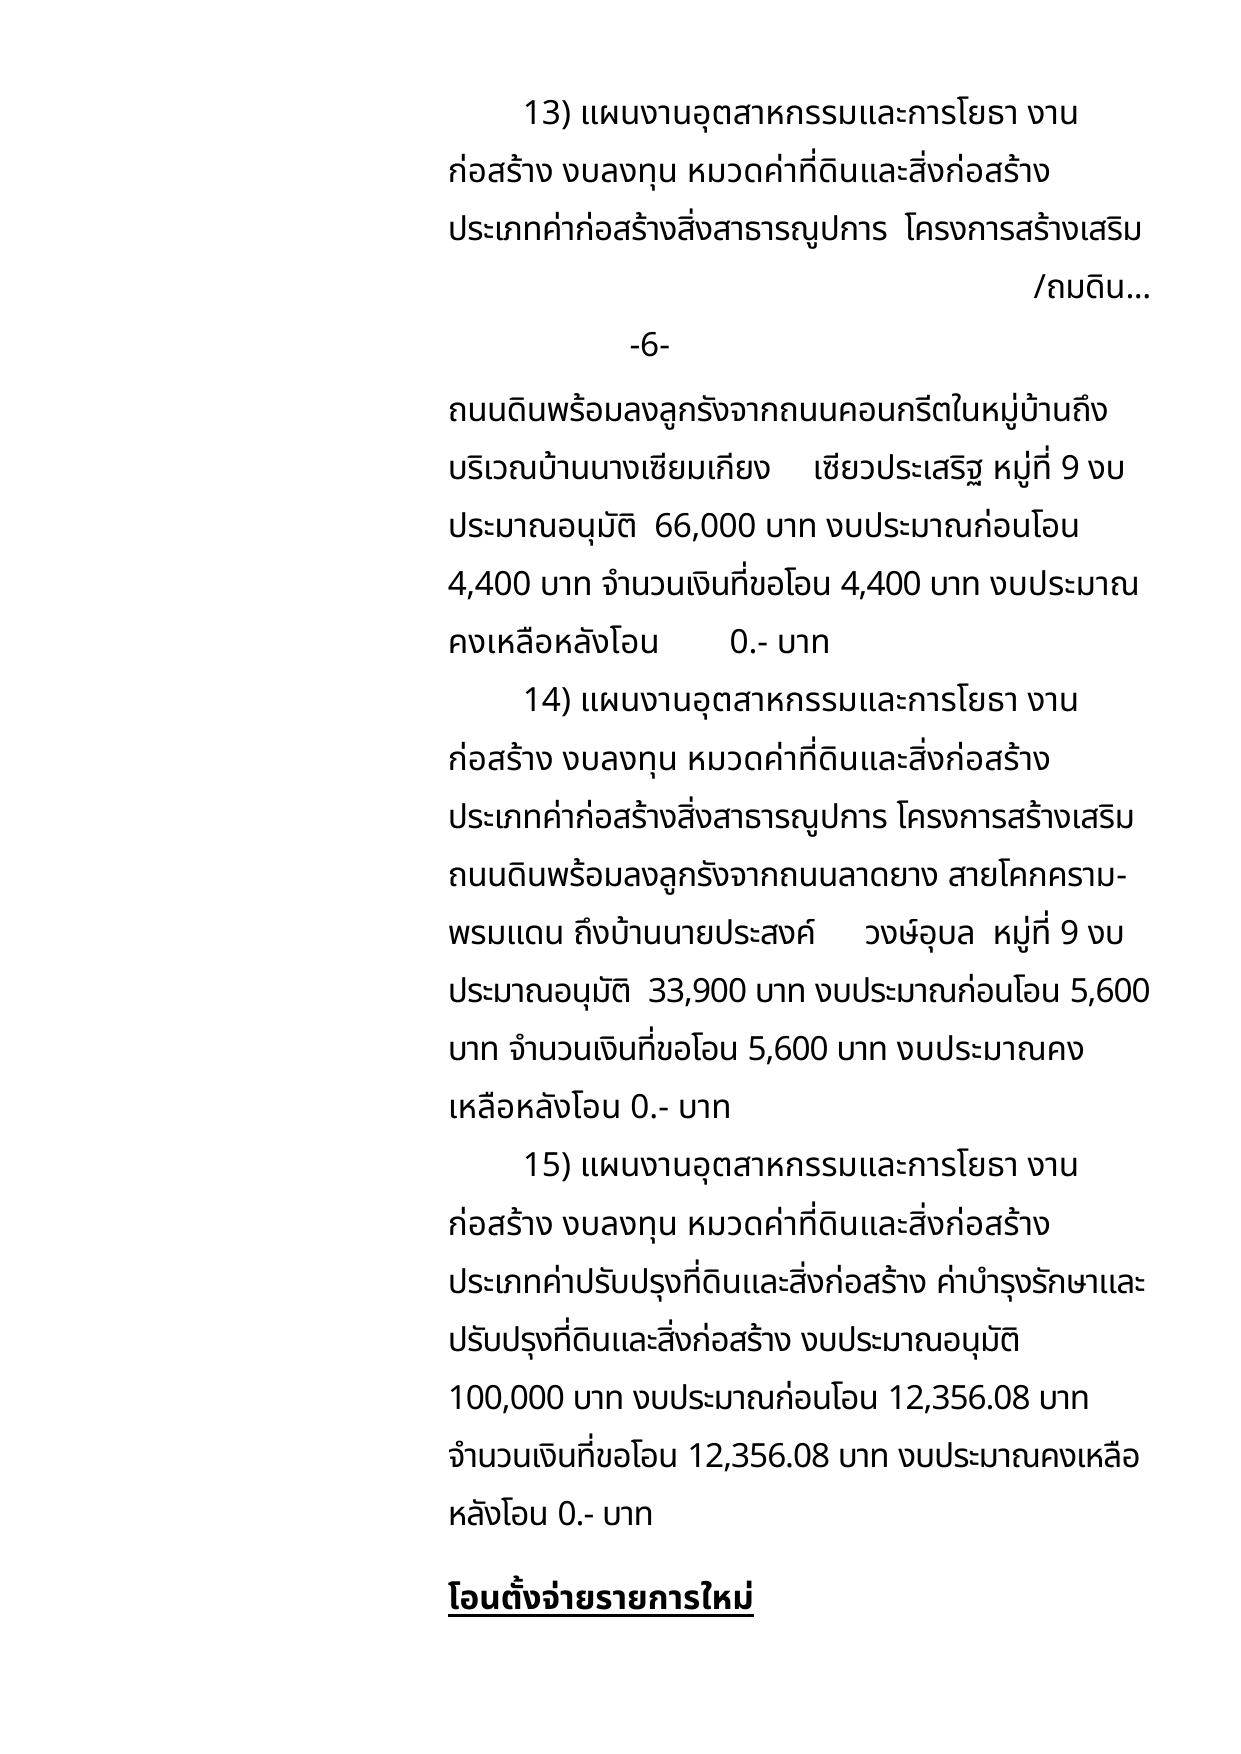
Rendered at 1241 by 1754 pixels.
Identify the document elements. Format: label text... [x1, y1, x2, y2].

text ถนนดินพร้อมลงลูกรังจากถนนคอนกรีตในหมู่บ้านถึงบริเวณบ้านนางเซียมเกียง เซียวประเสริฐ หมู่ที่ 9 งบประมาณอนุมัติ 66,000 บาท งบประมาณก่อนโอน 4,400 บาท จำนวนเงินที่ขอโอน 4,400 บาท งบประมาณคงเหลือหลังโอน 0.- บาท [448, 386, 1152, 669]
text โอนตั้งจ่ายรายการใหม่ [373, 1574, 1152, 1624]
text 13) แผนงานอุตสาหกรรมและการโยธา งานก่อสร้าง งบลงทุน หมวดค่าที่ดินและสิ่งก่อสร้าง ประเภทค่าก่อสร้างสิ่งสาธารณูปการ โครงการสร้างเสริม [448, 89, 1152, 256]
text /ถมดิน... [448, 263, 1152, 314]
text -6- [148, 321, 1152, 367]
text 15) แผนงานอุตสาหกรรมและการโยธา งานก่อสร้าง งบลงทุน หมวดค่าที่ดินและสิ่งก่อสร้าง ประเภทค่าปรับปรุงที่ดินและสิ่งก่อสร้าง ค่าบำรุงรักษาและปรับปรุงที่ดินและสิ่งก่อสร้าง งบประมาณอนุมัติ 100,000 บาท งบประมาณก่อนโอน 12,356.08 บาท จำนวนเงินที่ขอโอน 12,356.08 บาท งบประมาณคงเหลือหลังโอน 0.- บาท [448, 1141, 1152, 1541]
text 14) แผนงานอุตสาหกรรมและการโยธา งานก่อสร้าง งบลงทุน หมวดค่าที่ดินและสิ่งก่อสร้าง ประเภทค่าก่อสร้างสิ่งสาธารณูปการ โครงการสร้างเสริมถนนดินพร้อมลงลูกรังจากถนนลาดยาง สายโคกคราม-พรมแดน ถึงบ้านนายประสงค์ วงษ์อุบล หมู่ที่ 9 งบประมาณอนุมัติ 33,900 บาท งบประมาณก่อนโอน 5,600 บาท จำนวนเงินที่ขอโอน 5,600 บาท งบประมาณคงเหลือหลังโอน 0.- บาท [448, 676, 1152, 1134]
